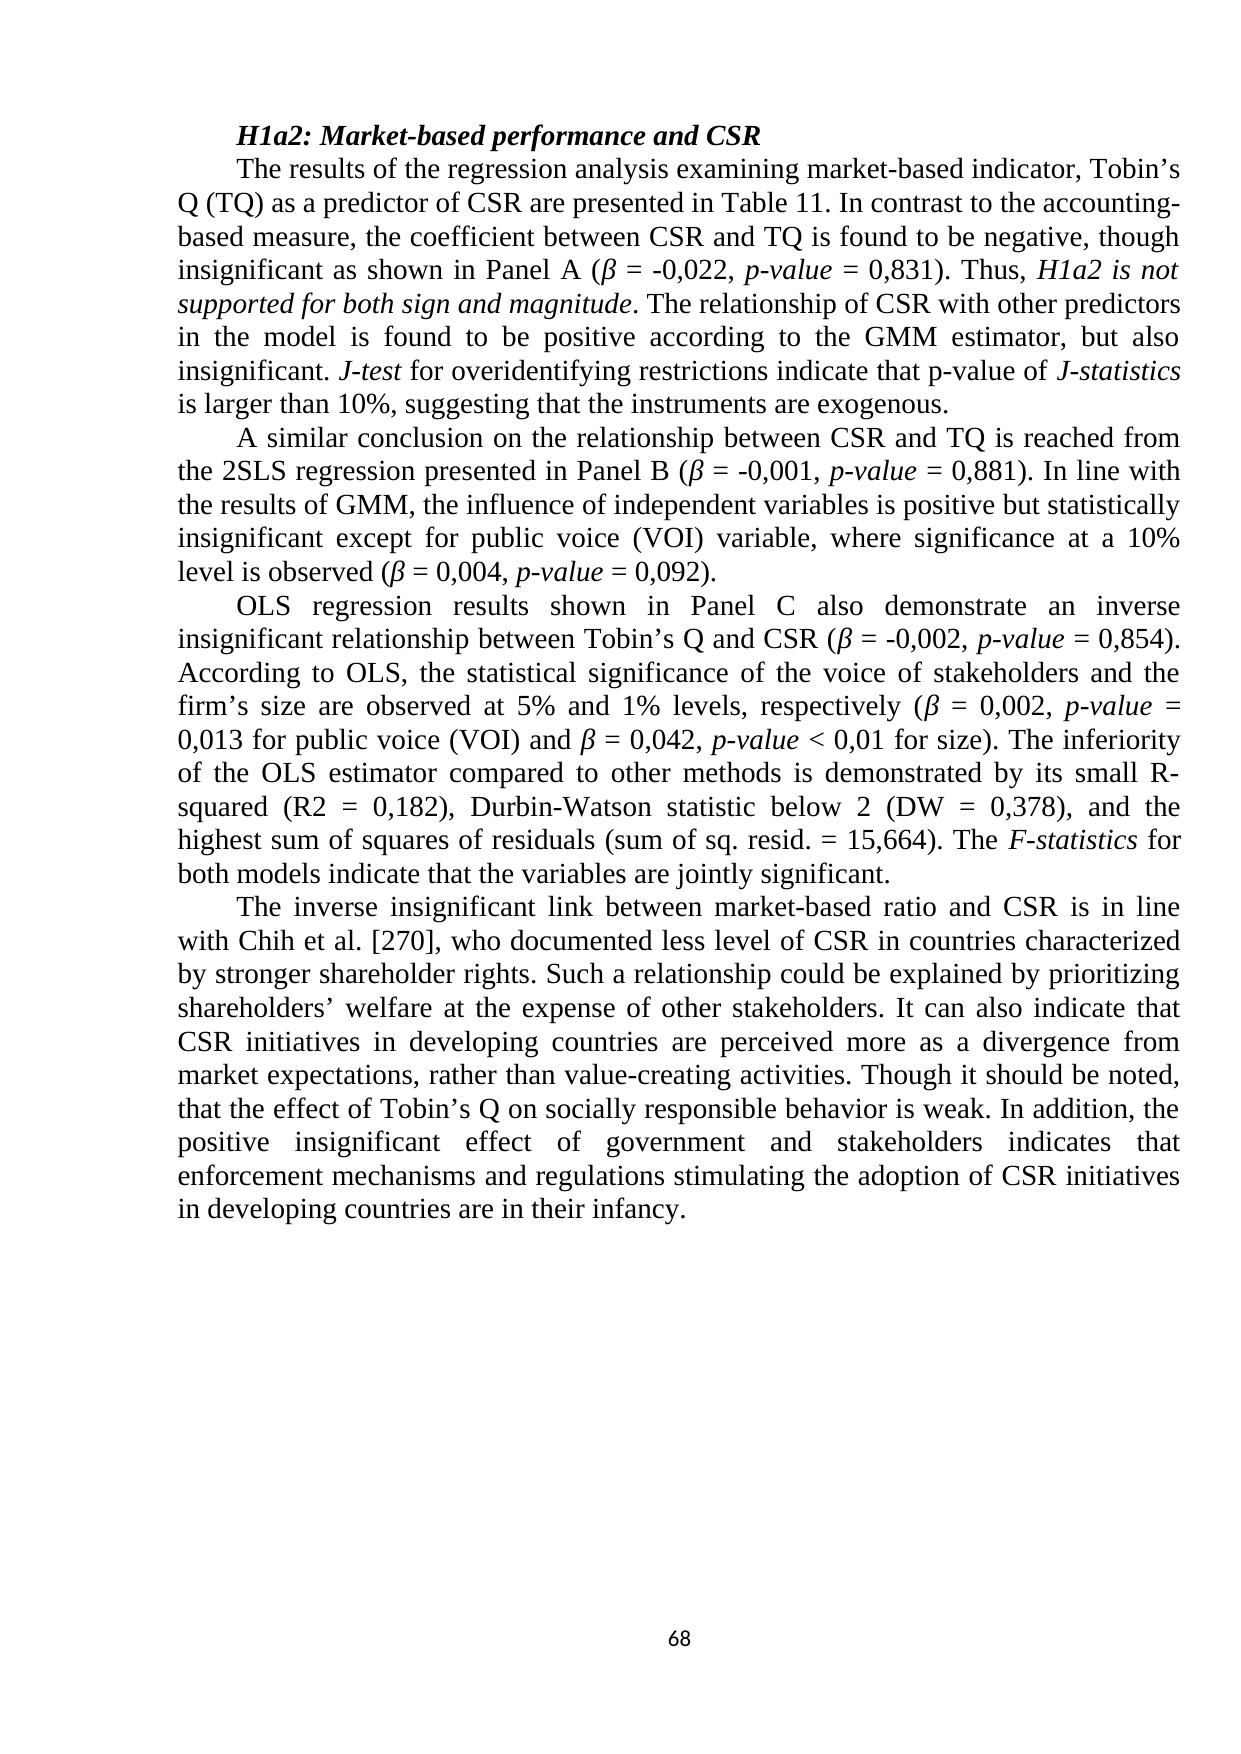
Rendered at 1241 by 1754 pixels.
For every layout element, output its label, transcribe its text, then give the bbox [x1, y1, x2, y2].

text A similar conclusion on the relationship between CSR and TQ is reached from the 2SLS regression presented in Panel B (β = -0,001, p-value = 0,881). In line with the results of GMM, the influence of independent variables is positive but statistically insignificant except for public voice (VOI) variable, where significance at a 10% level is observed (β = 0,004, p-value = 0,092). [177, 420, 1181, 588]
text OLS regression results shown in Panel C also demonstrate an inverse insignificant relationship between Tobin’s Q and CSR (β = -0,002, p-value = 0,854). According to OLS, the statistical significance of the voice of stakeholders and the firm’s size are observed at 5% and 1% levels, respectively (β = 0,002, p-value = 0,013 for public voice (VOI) and β = 0,042, p-value < 0,01 for size). The inferiority of the OLS estimator compared to other methods is demonstrated by its small R-squared (R2 = 0,182), Durbin-Watson statistic below 2 (DW = 0,378), and the highest sum of squares of residuals (sum of sq. resid. = 15,664). The F-statistics for both models indicate that the variables are jointly significant. [177, 588, 1181, 889]
text H1a2: Market-based performance and CSR [177, 118, 1181, 152]
text The inverse insignificant link between market-based ratio and CSR is in line with Chih et al. [270], who documented less level of CSR in countries characterized by stronger shareholder rights. Such a relationship could be explained by prioritizing shareholders’ welfare at the expense of other stakeholders. It can also indicate that CSR initiatives in developing countries are perceived more as a divergence from market expectations, rather than value-creating activities. Though it should be noted, that the effect of Tobin’s Q on socially responsible behavior is weak. In addition, the positive insignificant effect of government and stakeholders indicates that enforcement mechanisms and regulations stimulating the adoption of CSR initiatives in developing countries are in their infancy. [177, 889, 1181, 1225]
text The results of the regression analysis examining market-based indicator, Tobin’s Q (TQ) as a predictor of CSR are presented in Table 11. In contrast to the accounting-based measure, the coefficient between CSR and TQ is found to be negative, though insignificant as shown in Panel A (β = -0,022, p-value = 0,831). Thus, H1a2 is not supported for both sign and magnitude. The relationship of CSR with other predictors in the model is found to be positive according to the GMM estimator, but also insignificant. J-test for overidentifying restrictions indicate that p-value of J-statistics is larger than 10%, suggesting that the instruments are exogenous. [177, 152, 1181, 420]
